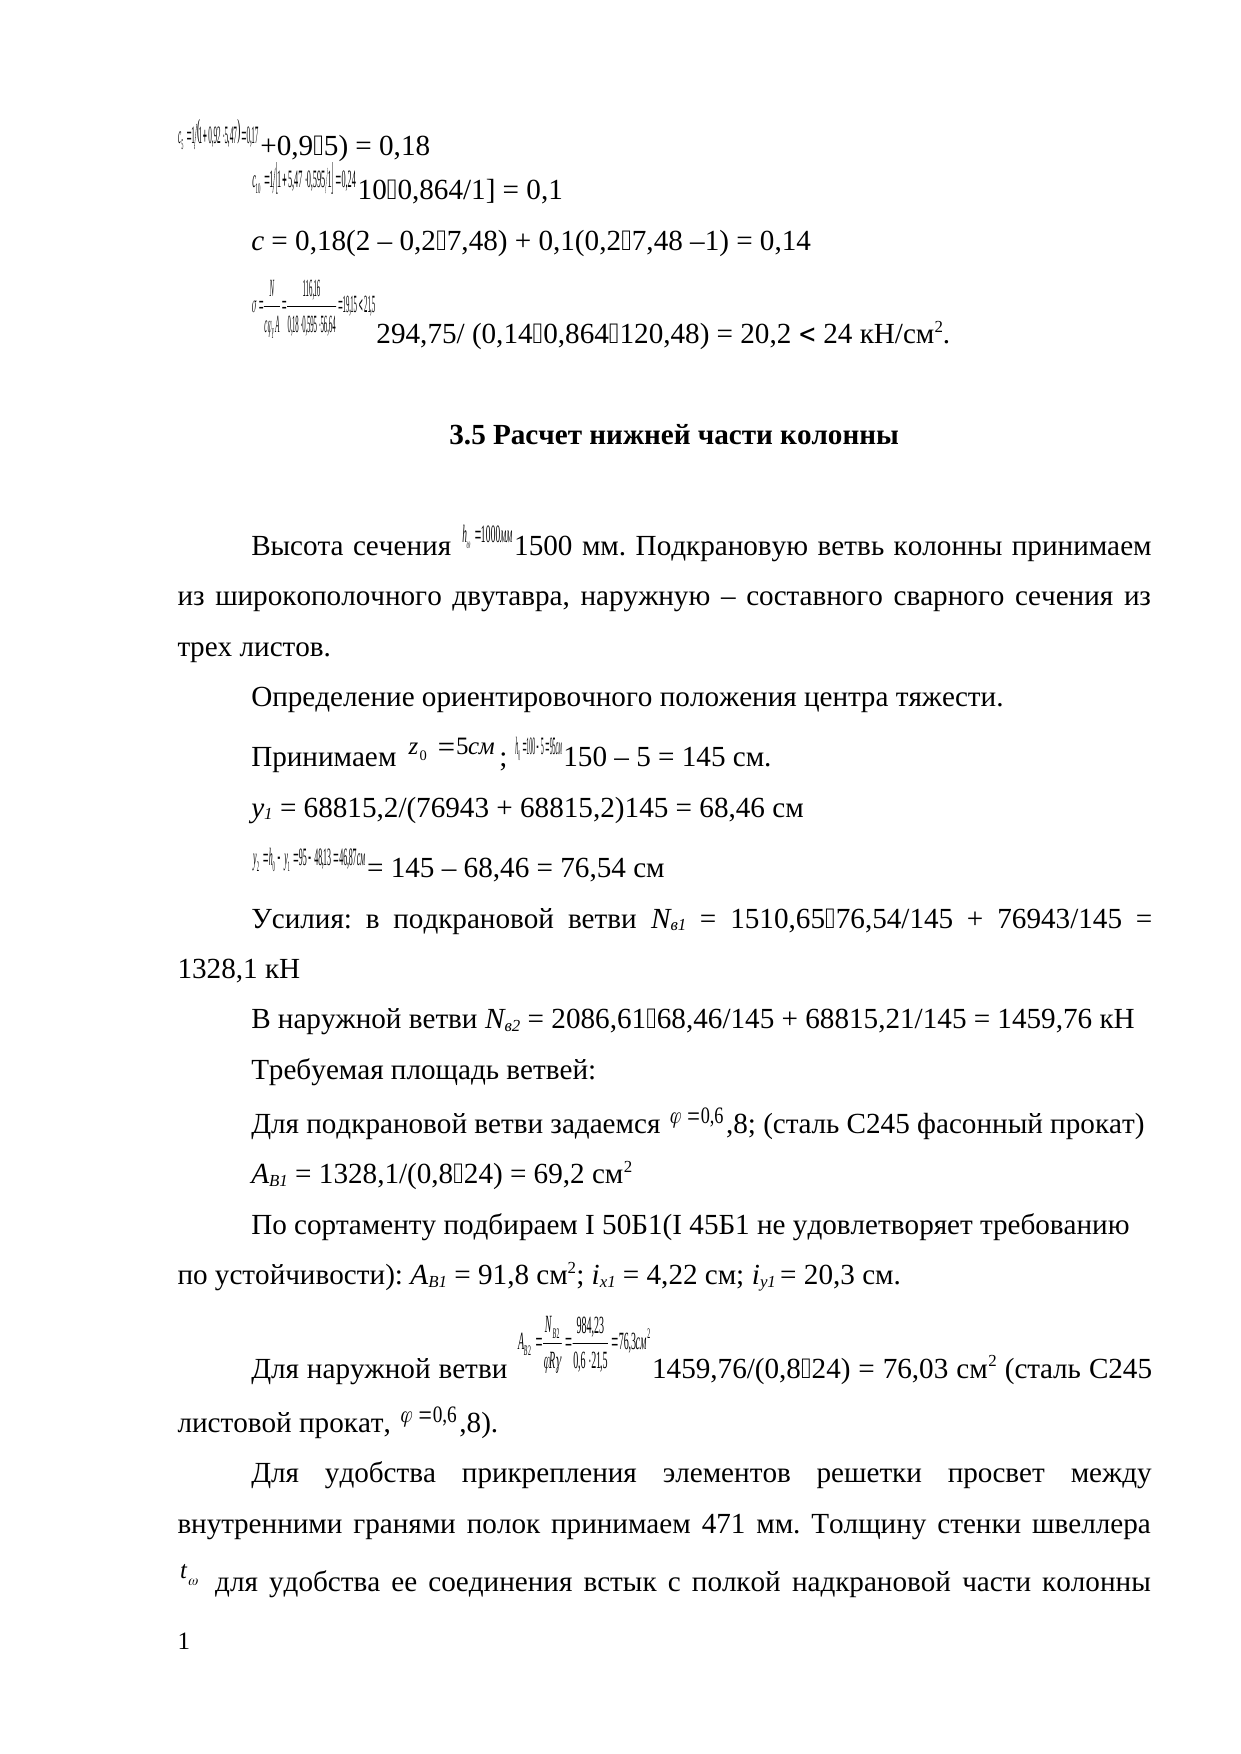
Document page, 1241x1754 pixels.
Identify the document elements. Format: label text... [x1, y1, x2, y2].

text В наружной ветви Nв2 = 2086,6168,46/145 + 68815,21/145 = 1459,76 кН [177, 1002, 1152, 1035]
text АВ1 = 1328,1/(0,824) = 69,2 см2 [177, 1157, 1152, 1190]
text Для наружной ветви 1459,76/(0,824) = 76,03 см2 (сталь С245 листовой прокат, ,8). [177, 1308, 1152, 1439]
text Для подкрановой ветви задаемся ,8; (сталь С245 фасонный прокат) [177, 1102, 1152, 1140]
text 294,75/ (0,140,864120,48) = 20,2 24 кН/см2. [177, 273, 1152, 350]
text с = 0,18(2 – 0,27,48) + 0,1(0,27,48 –1) = 0,14 [177, 223, 1152, 256]
text 100,864/1] = 0,1 [177, 162, 1152, 206]
text Требуемая площадь ветвей: [177, 1052, 1152, 1086]
text Принимаем ; 150 – 5 = 145 см. [177, 729, 1152, 773]
text Усилия: в подкрановой ветви Nв1 = 1510,6576,54/145 + 76943/145 = 1328,1 кН [177, 901, 1152, 985]
text По сортаменту подбираем I 50Б1(I 45Б1 не удовлетворяет требованию по устойчивости): АВ1 = 91,8 см2; iх1 = 4,22 см; iу1 = 20,3 см. [177, 1207, 1152, 1291]
text = 145 – 68,46 = 76,54 см [177, 840, 1152, 884]
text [177, 1456, 1152, 1598]
subtitle 3.5 Расчет нижней части колонны [196, 417, 1152, 451]
text Высота сечения 1500 мм. Подкрановую ветвь колонны принимаем из широкополочного двутавра, наружную – составного сварного сечения из трех листов. [177, 518, 1152, 662]
text Определение ориентировочного положения центра тяжести. [177, 679, 1152, 712]
text у1 = 68815,2/(76943 + 68815,2)145 = 68,46 см [177, 790, 1152, 823]
